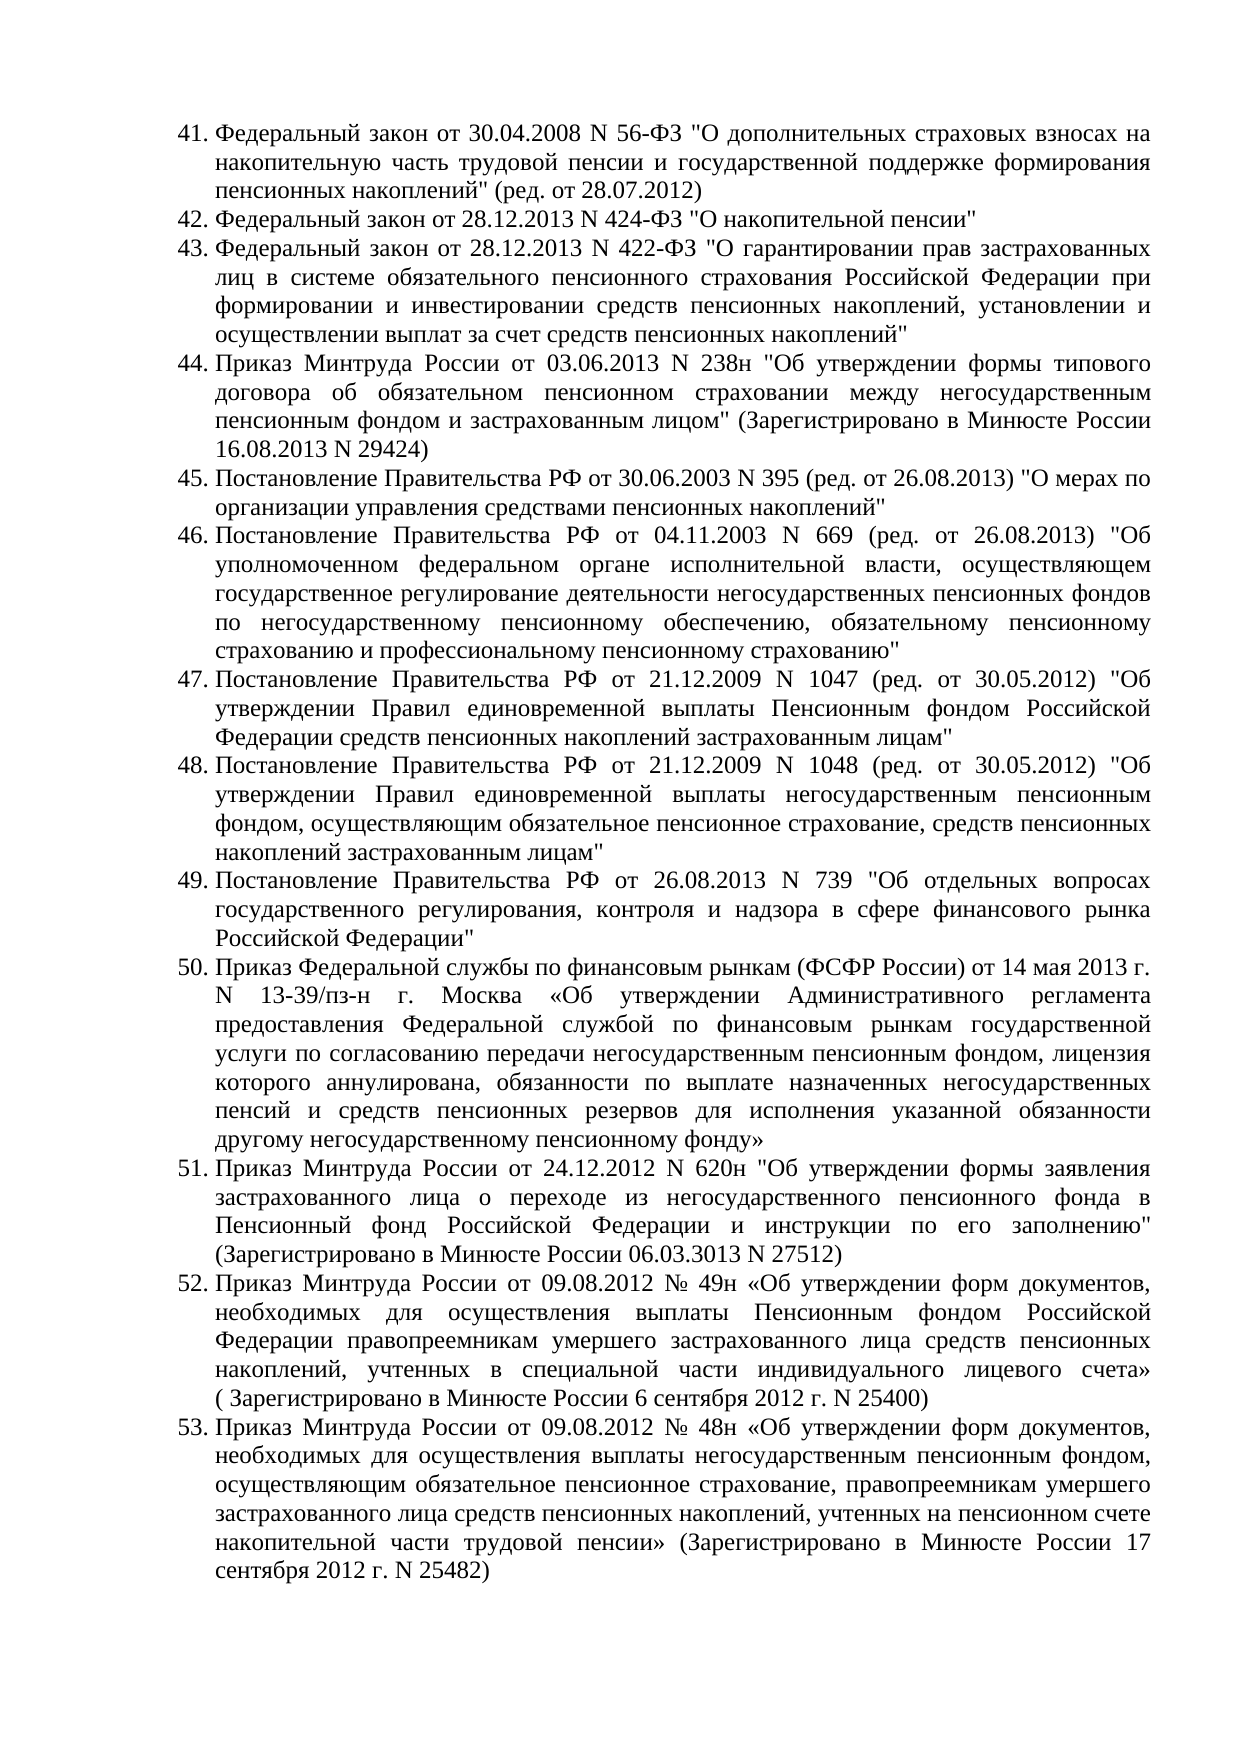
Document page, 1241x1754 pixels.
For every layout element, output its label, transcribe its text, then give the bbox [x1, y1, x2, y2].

list Федеральный закон от 28.12.2013 N 422-ФЗ "О гарантировании прав застрахованных лиц в системе обязательного пенсионного страхования Российской Федерации при формировании и инвестировании средств пенсионных накоплений, установлении и осуществлении выплат за счет средств пенсионных накоплений" [177, 233, 1152, 348]
list Постановление Правительства РФ от 21.12.2009 N 1047 (ред. от 30.05.2012) "Об утверждении Правил единовременной выплаты Пенсионным фондом Российской Федерации средств пенсионных накоплений застрахованным лицам" [177, 664, 1152, 751]
list Приказ Федеральной службы по финансовым рынкам (ФСФР России) от 14 мая 2013 г. N 13-39/пз-н г. Москва «Об утверждении Административного регламента предоставления Федеральной службой по финансовым рынкам государственной услуги по согласованию передачи негосударственным пенсионным фондом, лицензия которого аннулирована, обязанности по выплате назначенных негосударственных пенсий и средств пенсионных резервов для исполнения указанной обязанности другому негосударственному пенсионному фонду» [177, 952, 1152, 1153]
list Приказ Минтруда России от 09.08.2012 № 48н «Об утверждении форм документов, необходимых для осуществления выплаты негосударственным пенсионным фондом, осуществляющим обязательное пенсионное страхование, правопреемникам умершего застрахованного лица средств пенсионных накоплений, учтенных на пенсионном счете накопительной части трудовой пенсии» (Зарегистрировано в Минюсте России 17 сентября 2012 г. N 25482) [177, 1412, 1152, 1584]
list Постановление Правительства РФ от 26.08.2013 N 739 "Об отдельных вопросах государственного регулирования, контроля и надзора в сфере финансового рынка Российской Федерации" [177, 866, 1152, 952]
list Приказ Минтруда России от 24.12.2012 N 620н "Об утверждении формы заявления застрахованного лица о переходе из негосударственного пенсионного фонда в Пенсионный фонд Российской Федерации и инструкции по его заполнению" (Зарегистрировано в Минюсте России 06.03.3013 N 27512) [177, 1153, 1152, 1268]
list Постановление Правительства РФ от 21.12.2009 N 1048 (ред. от 30.05.2012) "Об утверждении Правил единовременной выплаты негосударственным пенсионным фондом, осуществляющим обязательное пенсионное страхование, средств пенсионных накоплений застрахованным лицам" [177, 751, 1152, 866]
list Приказ Минтруда России от 03.06.2013 N 238н "Об утверждении формы типового договора об обязательном пенсионном страховании между негосударственным пенсионным фондом и застрахованным лицом" (Зарегистрировано в Минюсте России 16.08.2013 N 29424) [177, 348, 1152, 463]
list Постановление Правительства РФ от 30.06.2003 N 395 (ред. от 26.08.2013) "О мерах по организации управления средствами пенсионных накоплений" [177, 463, 1152, 521]
list Постановление Правительства РФ от 04.11.2003 N 669 (ред. от 26.08.2013) "Об уполномоченном федеральном органе исполнительной власти, осуществляющем государственное регулирование деятельности негосударственных пенсионных фондов по негосударственному пенсионному обеспечению, обязательному пенсионному страхованию и профессиональному пенсионному страхованию" [177, 521, 1152, 664]
list Федеральный закон от 30.04.2008 N 56-ФЗ "О дополнительных страховых взносах на накопительную часть трудовой пенсии и государственной поддержке формирования пенсионных накоплений" (ред. от 28.07.2012) [177, 118, 1152, 204]
list Приказ Минтруда России от 09.08.2012 № 49н «Об утверждении форм документов, необходимых для осуществления выплаты Пенсионным фондом Российской Федерации правопреемникам умершего застрахованного лица средств пенсионных накоплений, учтенных в специальной части индивидуального лицевого счета» ( Зарегистрировано в Минюсте России 6 сентября 2012 г. N 25400) [177, 1268, 1152, 1412]
list Федеральный закон от 28.12.2013 N 424-ФЗ "О накопительной пенсии" [177, 204, 1152, 233]
